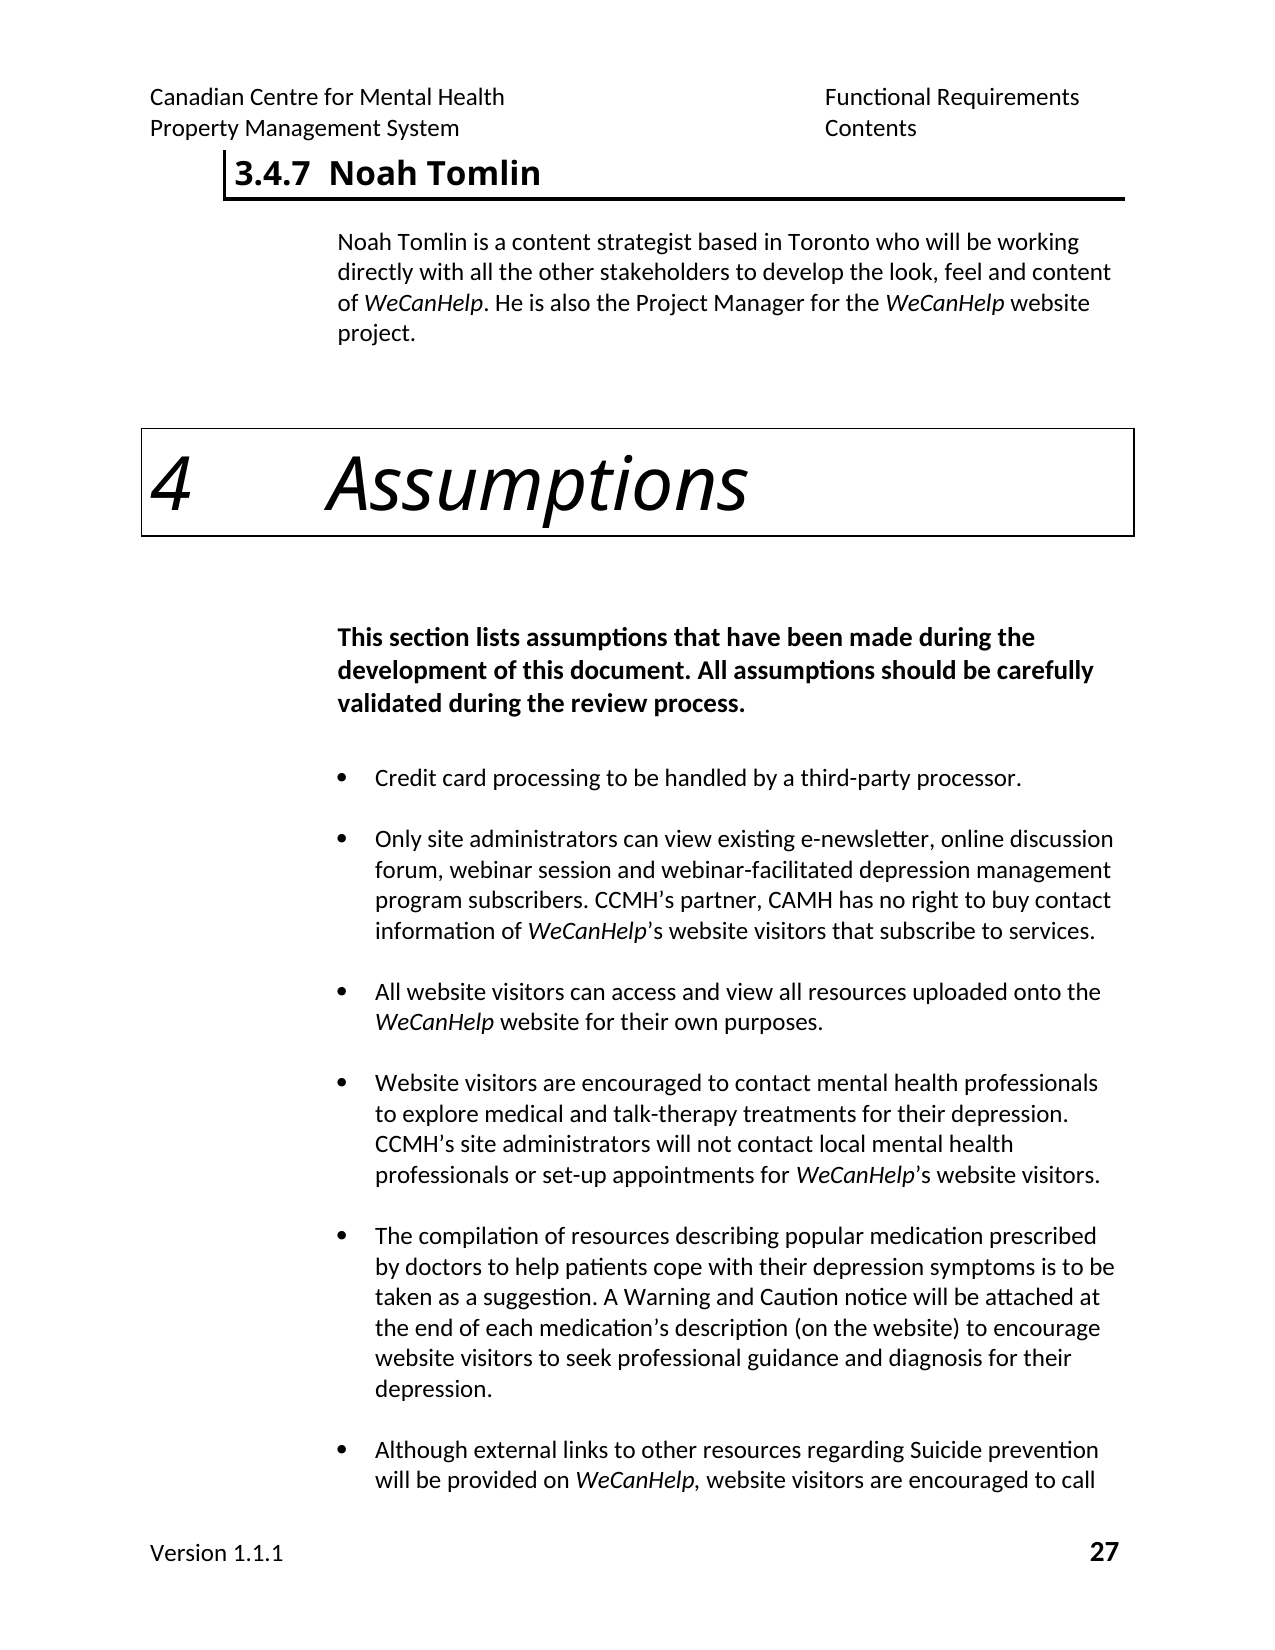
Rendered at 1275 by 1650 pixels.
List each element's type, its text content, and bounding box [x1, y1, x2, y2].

list Credit card processing to be handled by a third-party processor. [337, 762, 1125, 793]
list Only site administrators can view existing e-newsletter, online discussion forum, webinar session and webinar-facilitated depression management program subscribers. CCMH’s partner, CAMH has no right to buy contact information of WeCanHelp’s website visitors that subscribe to services. [337, 823, 1125, 946]
subtitle Noah Tomlin [226, 150, 1125, 197]
text Noah Tomlin is a content strategist based in Toronto who will be working directly with all the other stakeholders to develop the look, feel and content of WeCanHelp. He is also the Project Manager for the WeCanHelp website project. [337, 226, 1125, 348]
list Website visitors are encouraged to contact mental health professionals to explore medical and talk-therapy treatments for their depression. CCMH’s site administrators will not contact local mental health professionals or set-up appointments for WeCanHelp’s website visitors. [337, 1068, 1125, 1190]
list The compilation of resources describing popular medication prescribed by doctors to help patients cope with their depression symptoms is to be taken as a suggestion. A Warning and Caution notice will be attached at the end of each medication’s description (on the website) to encourage website visitors to seek professional guidance and diagnosis for their depression. [337, 1220, 1125, 1403]
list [337, 1434, 1125, 1495]
list All website visitors can access and view all resources uploaded onto the WeCanHelp website for their own purposes. [337, 976, 1125, 1037]
subtitle Assumptions [142, 429, 1133, 535]
text This section lists assumptions that have been made during the development of this document. All assumptions should be carefully validated during the review process. [337, 620, 1125, 719]
